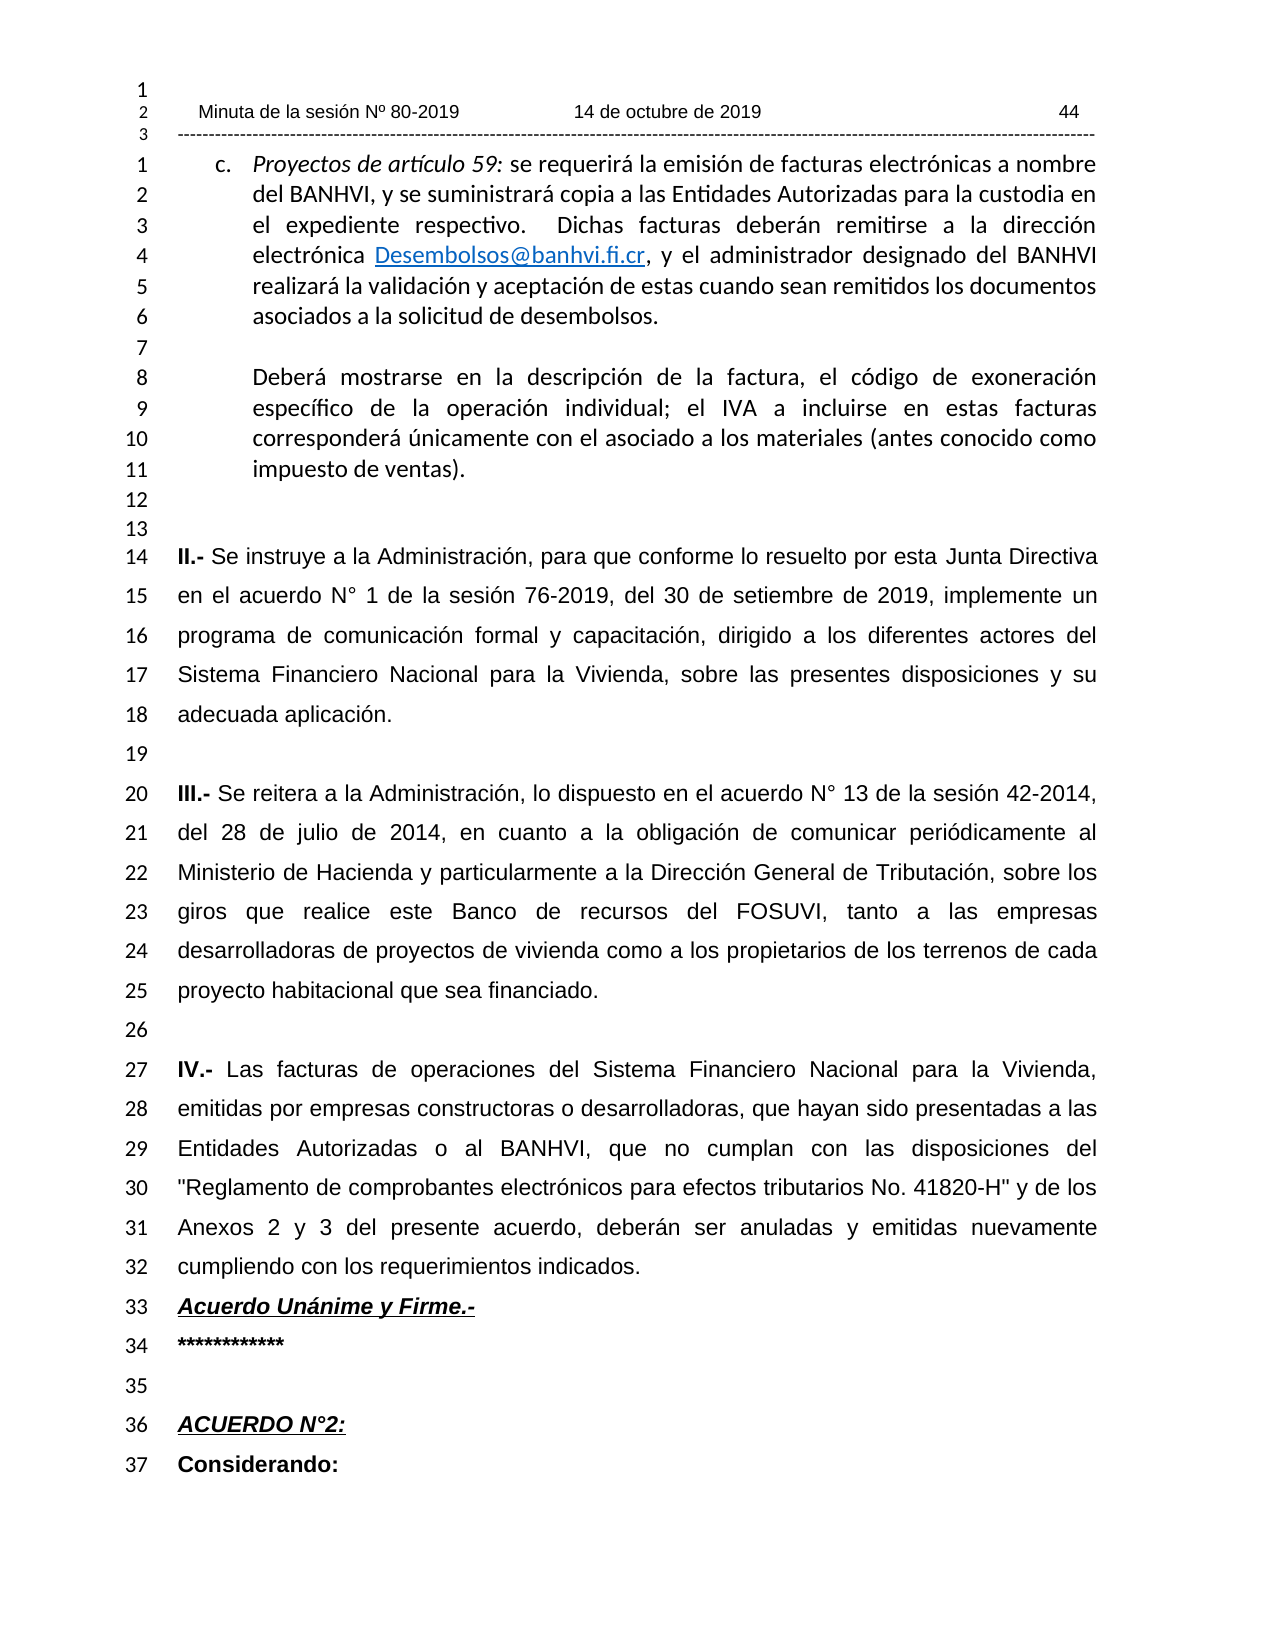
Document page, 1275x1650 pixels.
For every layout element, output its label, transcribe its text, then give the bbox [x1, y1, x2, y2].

subtitle Acuerdo Unánime y Firme.- [177, 1293, 1098, 1319]
text IV.- Las facturas de operaciones del Sistema Financiero Nacional para la Vivienda, emitidas por empresas constructoras o desarrolladoras, que hayan sido presentadas a las Entidades Autorizadas o al BANHVI, que no cumplan con las disposiciones del "Reglamento de comprobantes electrónicos para efectos tributarios No. 41820-H" y de los Anexos 2 y 3 del presente acuerdo, deberán ser anuladas y emitidas nuevamente cumpliendo con los requerimientos indicados. [177, 1056, 1098, 1280]
text III.- Se reitera a la Administración, lo dispuesto en el acuerdo N° 13 de la sesión 42-2014, del 28 de julio de 2014, en cuanto a la obligación de comunicar periódicamente al Ministerio de Hacienda y particularmente a la Dirección General de Tributación, sobre los giros que realice este Banco de recursos del FOSUVI, tanto a las empresas desarrolladoras de proyectos de vivienda como a los propietarios de los terrenos de cada proyecto habitacional que sea financiado. [177, 779, 1098, 1003]
subtitle ACUERDO N°2: [177, 1411, 1098, 1438]
text II.- Se instruye a la Administración, para que conforme lo resuelto por esta Junta Directiva en el acuerdo N° 1 de la sesión 76-2019, del 30 de setiembre de 2019, implemente un programa de comunicación formal y capacitación, dirigido a los diferentes actores del Sistema Financiero Nacional para la Vivienda, sobre las presentes disposiciones y su adecuada aplicación. [177, 543, 1098, 727]
list Proyectos de artículo 59: se requerirá la emisión de facturas electrónicas a nombre del BANHVI, y se suministrará copia a las Entidades Autorizadas para la custodia en el expediente respectivo. Dichas facturas deberán remitirse a la dirección electrónica Desembolsos@banhvi.fi.cr, y el administrador designado del BANHVI realizará la validación y aceptación de estas cuando sean remitidos los documentos asociados a la solicitud de desembolsos. [215, 148, 1098, 331]
text ************ [177, 1332, 1098, 1359]
text Considerando: [177, 1451, 1098, 1477]
